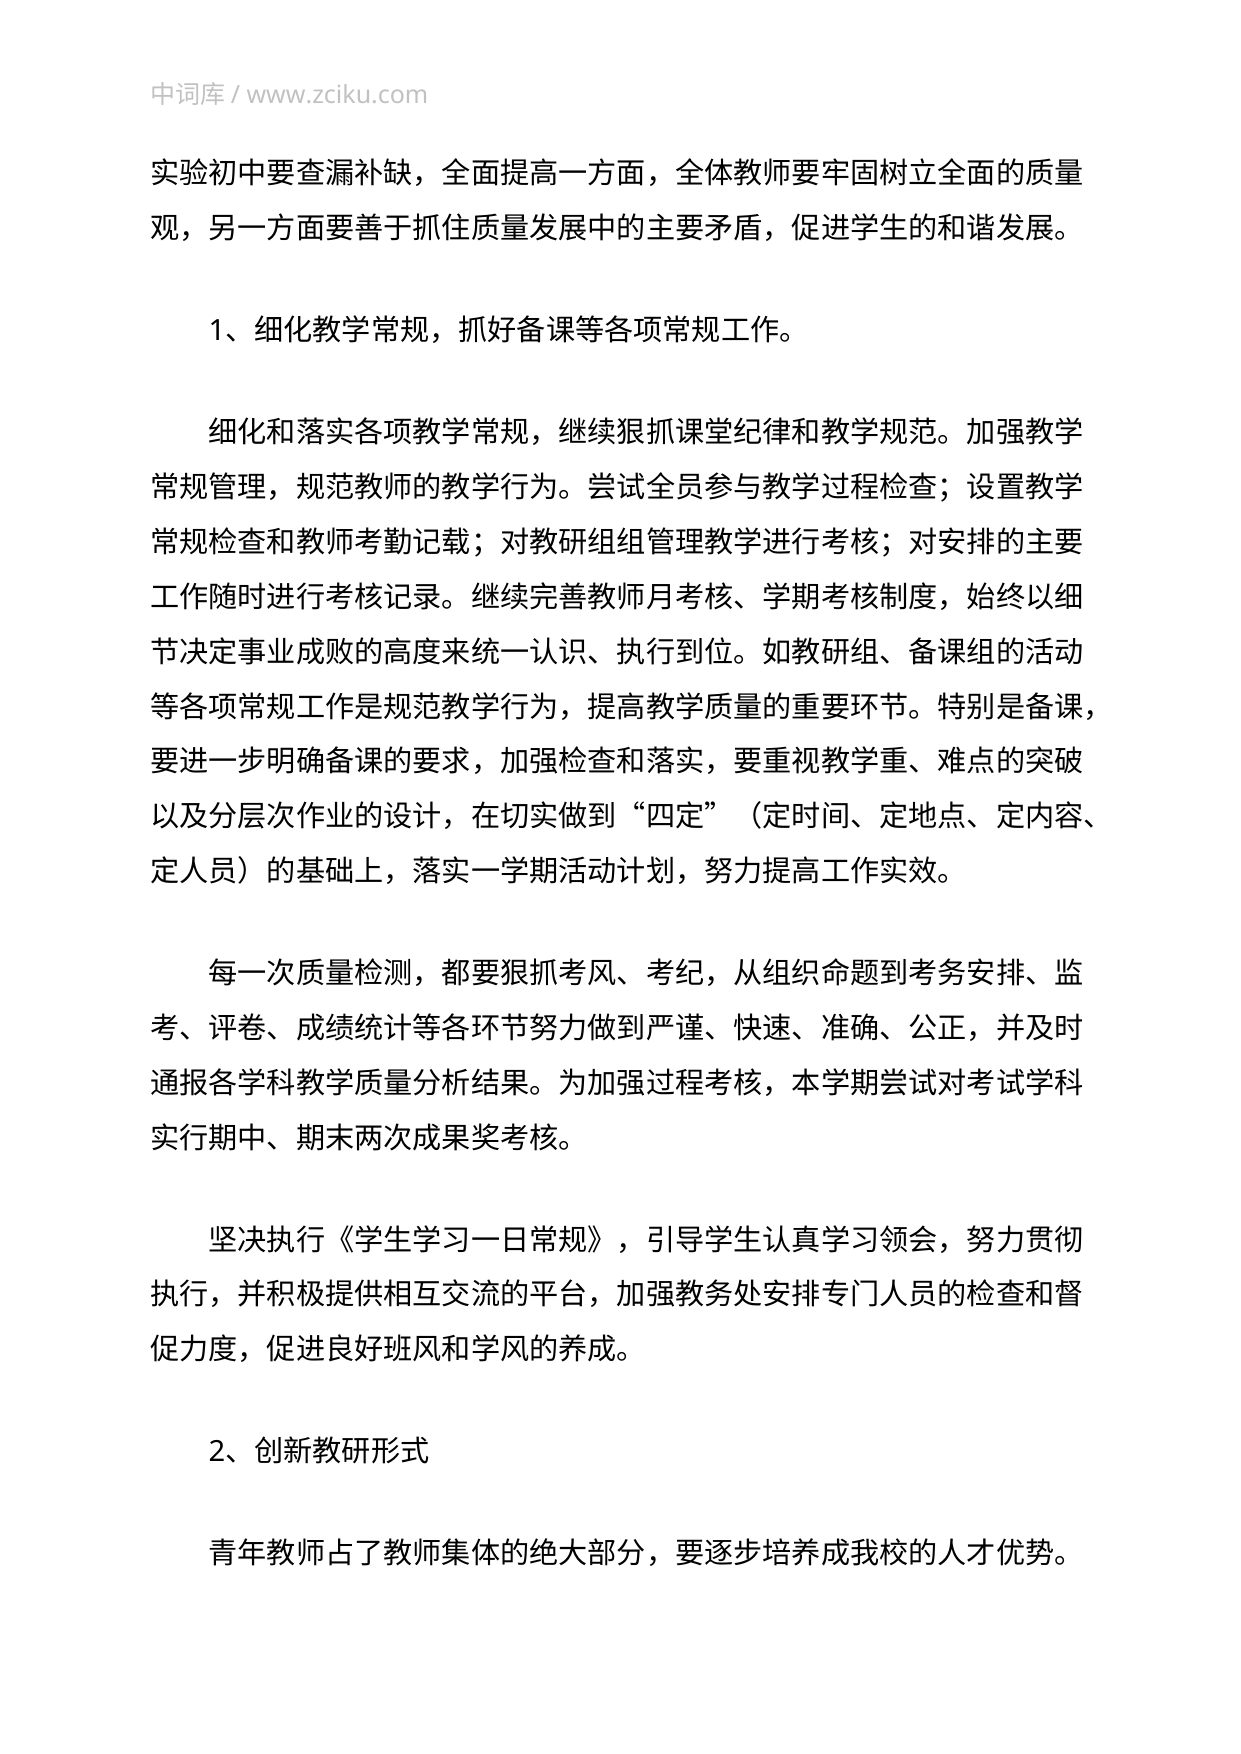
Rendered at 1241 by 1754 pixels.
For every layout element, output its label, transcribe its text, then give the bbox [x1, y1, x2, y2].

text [150, 1529, 1090, 1572]
text 坚决执行《学生学习一日常规》，引导学生认真学习领会，努力贯彻执行，并积极提供相互交流的平台，加强教务处安排专门人员的检查和督促力度，促进良好班风和学风的养成。 [150, 1216, 1090, 1368]
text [150, 150, 1090, 247]
text 每一次质量检测，都要狠抓考风、考纪，从组织命题到考务安排、监考、评卷、成绩统计等各环节努力做到严谨、快速、准确、公正，并及时通报各学科教学质量分析结果。为加强过程考核，本学期尝试对考试学科实行期中、期末两次成果奖考核。 [150, 949, 1090, 1157]
text 1、细化教学常规，抓好备课等各项常规工作。 [150, 307, 1090, 349]
text 细化和落实各项教学常规，继续狠抓课堂纪律和教学规范。加强教学常规管理，规范教师的教学行为。尝试全员参与教学过程检查；设置教学常规检查和教师考勤记载；对教研组组管理教学进行考核；对安排的主要工作随时进行考核记录。继续完善教师月考核、学期考核制度，始终以细节决定事业成败的高度来统一认识、执行到位。如教研组、备课组的活动等各项常规工作是规范教学行为，提高教学质量的重要环节。特别是备课，要进一步明确备课的要求，加强检查和落实，要重视教学重、难点的突破以及分层次作业的设计，在切实做到“四定”（定时间、定地点、定内容、定人员）的基础上，落实一学期活动计划，努力提高工作实效。 [150, 409, 1090, 890]
text 2、创新教研形式 [150, 1428, 1090, 1470]
